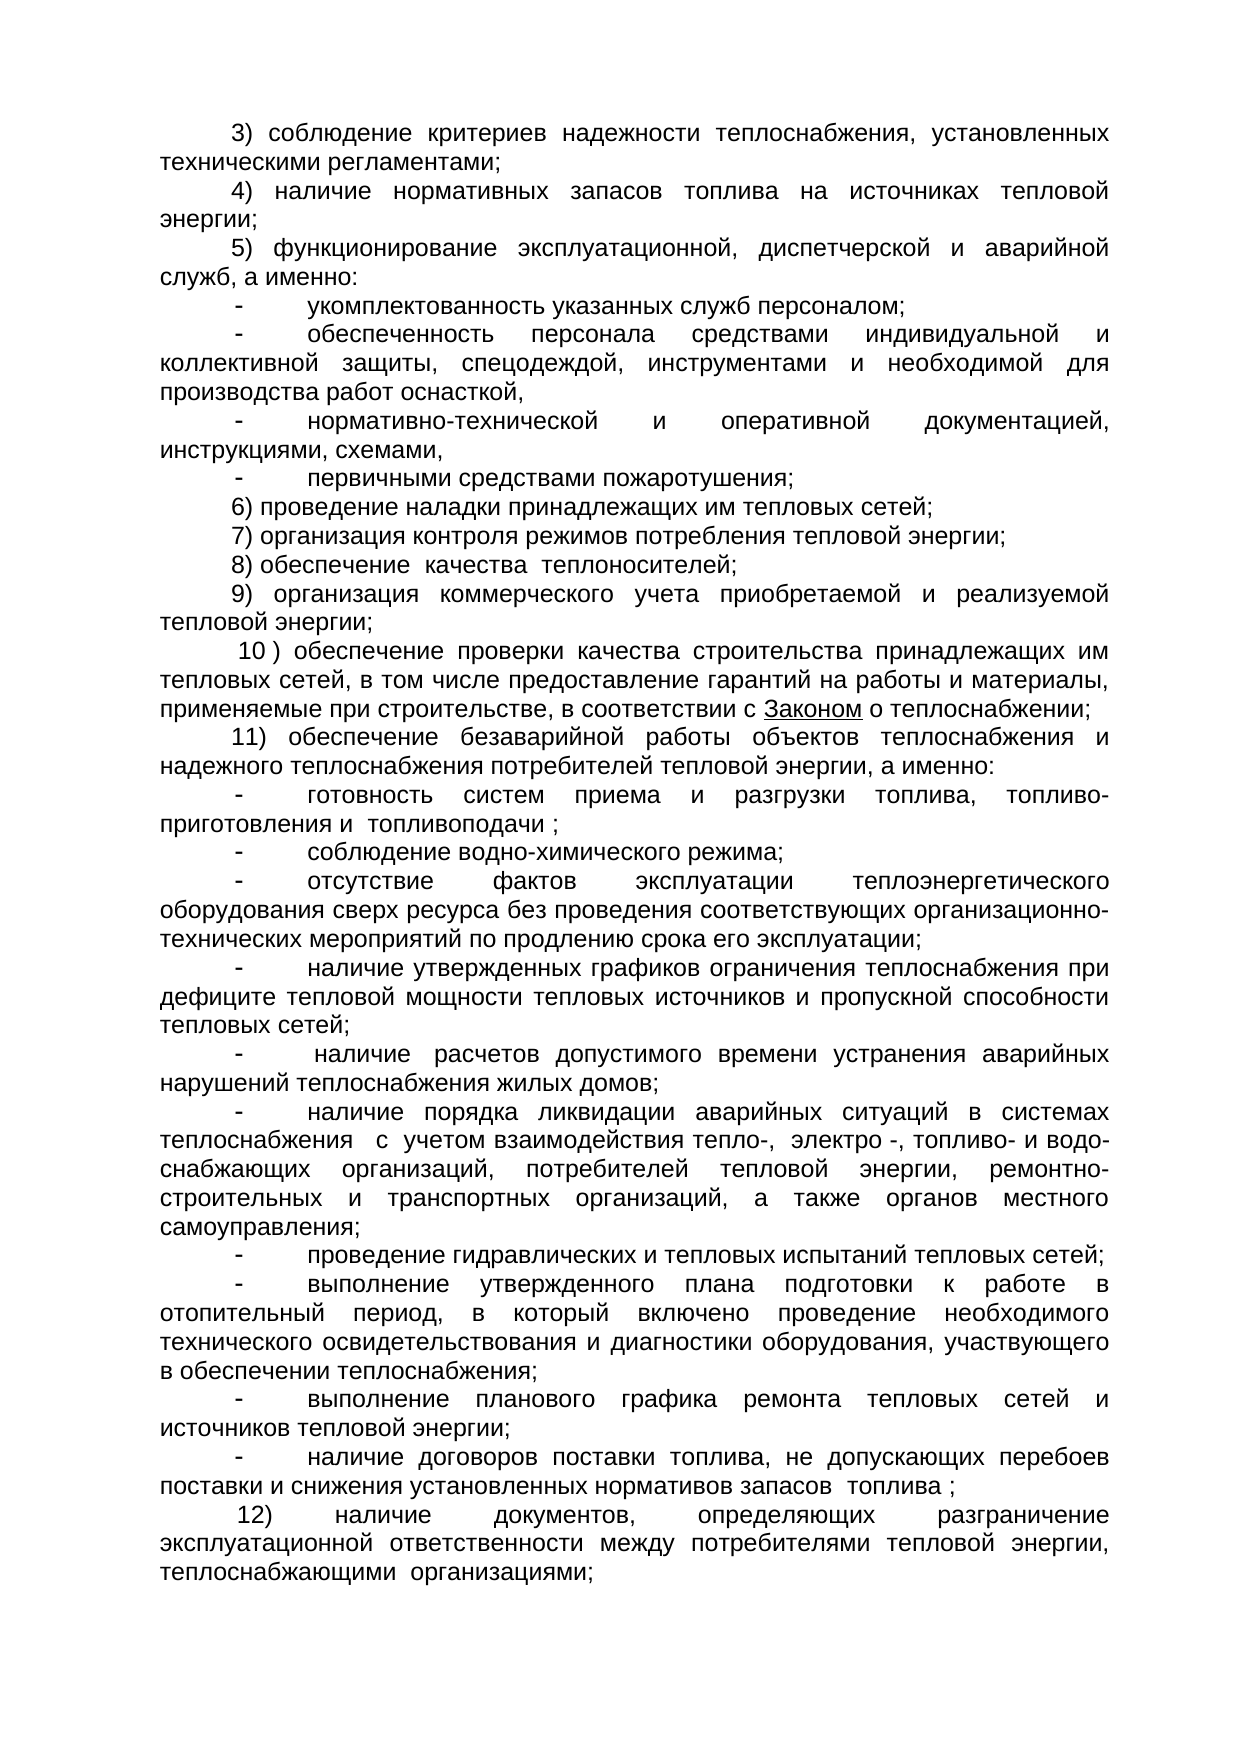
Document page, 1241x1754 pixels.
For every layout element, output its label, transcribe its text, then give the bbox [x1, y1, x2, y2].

list наличие договоров поставки топлива, не допускающих перебоев поставки и снижения установленных нормативов запасов топлива ; [159, 1442, 1110, 1499]
text 4) наличие нормативных запасов топлива на источниках тепловой энергии; [159, 176, 1110, 233]
text 6) проведение наладки принадлежащих им тепловых сетей; [159, 492, 1110, 521]
list проведение гидравлических и тепловых испытаний тепловых сетей; [159, 1240, 1110, 1269]
list наличие расчетов допустимого времени устранения аварийных нарушений теплоснабжения жилых домов; [159, 1039, 1110, 1097]
text 8) обеспечение качества теплоносителей; [159, 550, 1110, 578]
list готовность систем приема и разгрузки топлива, топливо-приготовления и топливоподачи ; [159, 780, 1110, 837]
list отсутствие фактов эксплуатации теплоэнергетического оборудования сверх ресурса без проведения соответствующих организационно-технических мероприятий по продлению срока его эксплуатации; [159, 866, 1110, 953]
list наличие порядка ликвидации аварийных ситуаций в системах теплоснабжения с учетом взаимодействия тепло-, электро -, топливо- и водо-снабжающих организаций, потребителей тепловой энергии, ремонтно-строительных и транспортных организаций, а также органов местного самоуправления; [159, 1097, 1110, 1240]
text 11) обеспечение безаварийной работы объектов теплоснабжения и надежного теплоснабжения потребителей тепловой энергии, а именно: [159, 722, 1110, 780]
text 12) наличие документов, определяющих разграничение эксплуатационной ответственности между потребителями тепловой энергии, теплоснабжающими организациями; [159, 1499, 1110, 1586]
text 7) организация контроля режимов потребления тепловой энергии; [159, 521, 1110, 550]
text 9) организация коммерческого учета приобретаемой и реализуемой тепловой энергии; [159, 578, 1110, 636]
text 3) соблюдение критериев надежности теплоснабжения, установленных техническими регламентами; [159, 118, 1110, 176]
list нормативно-технической и оперативной документацией, инструкциями, схемами, [159, 406, 1110, 463]
list наличие утвержденных графиков ограничения теплоснабжения при дефиците тепловой мощности тепловых источников и пропускной способности тепловых сетей; [159, 953, 1110, 1039]
text 5) функционирование эксплуатационной, диспетчерской и аварийной служб, а именно: [159, 233, 1110, 291]
list первичными средствами пожаротушения; [159, 463, 1110, 492]
list обеспеченность персонала средствами индивидуальной и коллективной защиты, спецодеждой, инструментами и необходимой для производства работ оснасткой, [159, 319, 1110, 406]
list соблюдение водно-химического режима; [159, 837, 1110, 866]
text 10 ) обеспечение проверки качества строительства принадлежащих им тепловых сетей, в том числе предоставление гарантий на работы и материалы, применяемые при строительстве, в соответствии с Законом о теплоснабжении; [159, 636, 1110, 722]
list выполнение планового графика ремонта тепловых сетей и источников тепловой энергии; [159, 1384, 1110, 1442]
list укомплектованность указанных служб персоналом; [159, 291, 1110, 319]
list выполнение утвержденного плана подготовки к работе в отопительный период, в который включено проведение необходимого технического освидетельствования и диагностики оборудования, участвующего в обеспечении теплоснабжения; [159, 1269, 1110, 1384]
